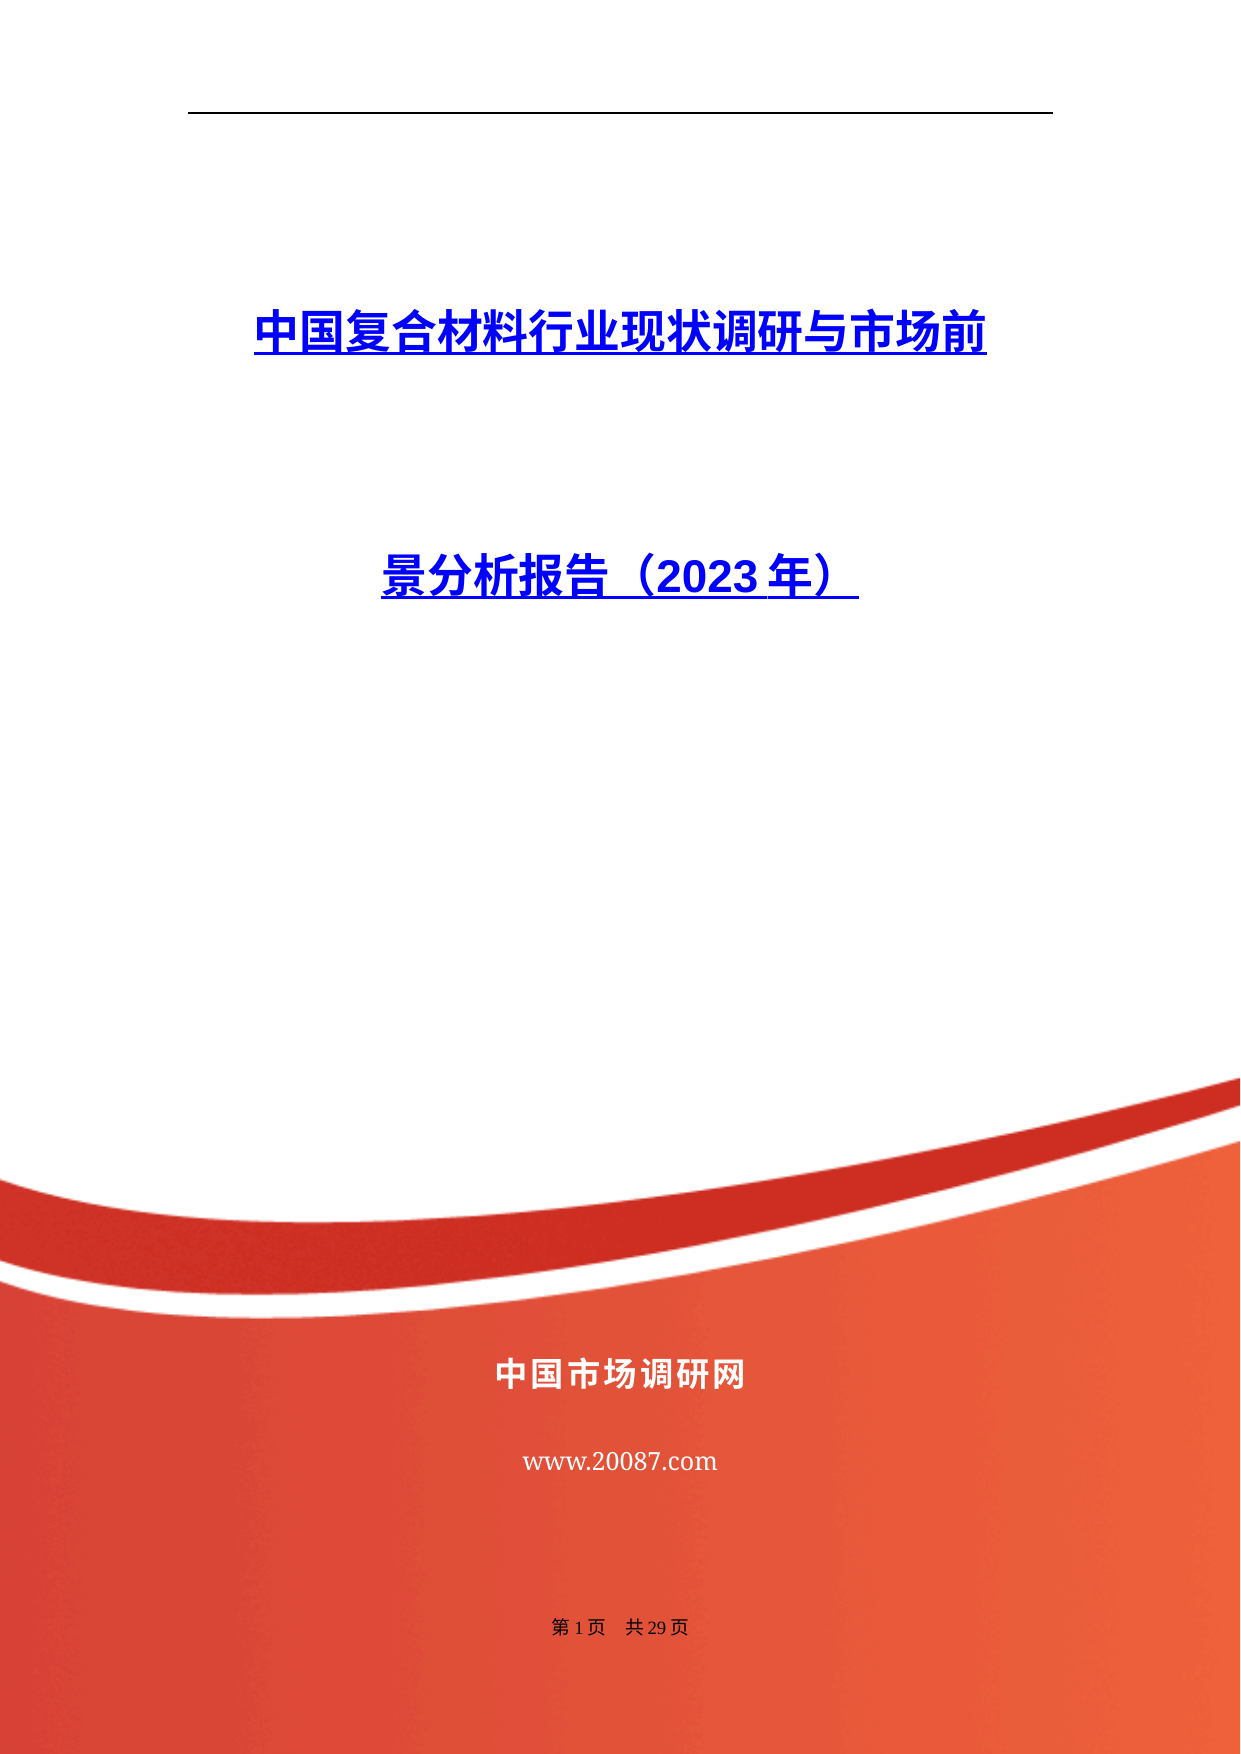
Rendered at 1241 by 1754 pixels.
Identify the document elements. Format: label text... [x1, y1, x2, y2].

text www.20087.com [187, 1428, 1053, 1493]
subtitle 中国市场调研网 [187, 1339, 1053, 1404]
picture [0, 1006, 1241, 1754]
table_header 中国复合材料行业现状调研与市场前景分析报告（2023年） [188, 207, 1053, 773]
